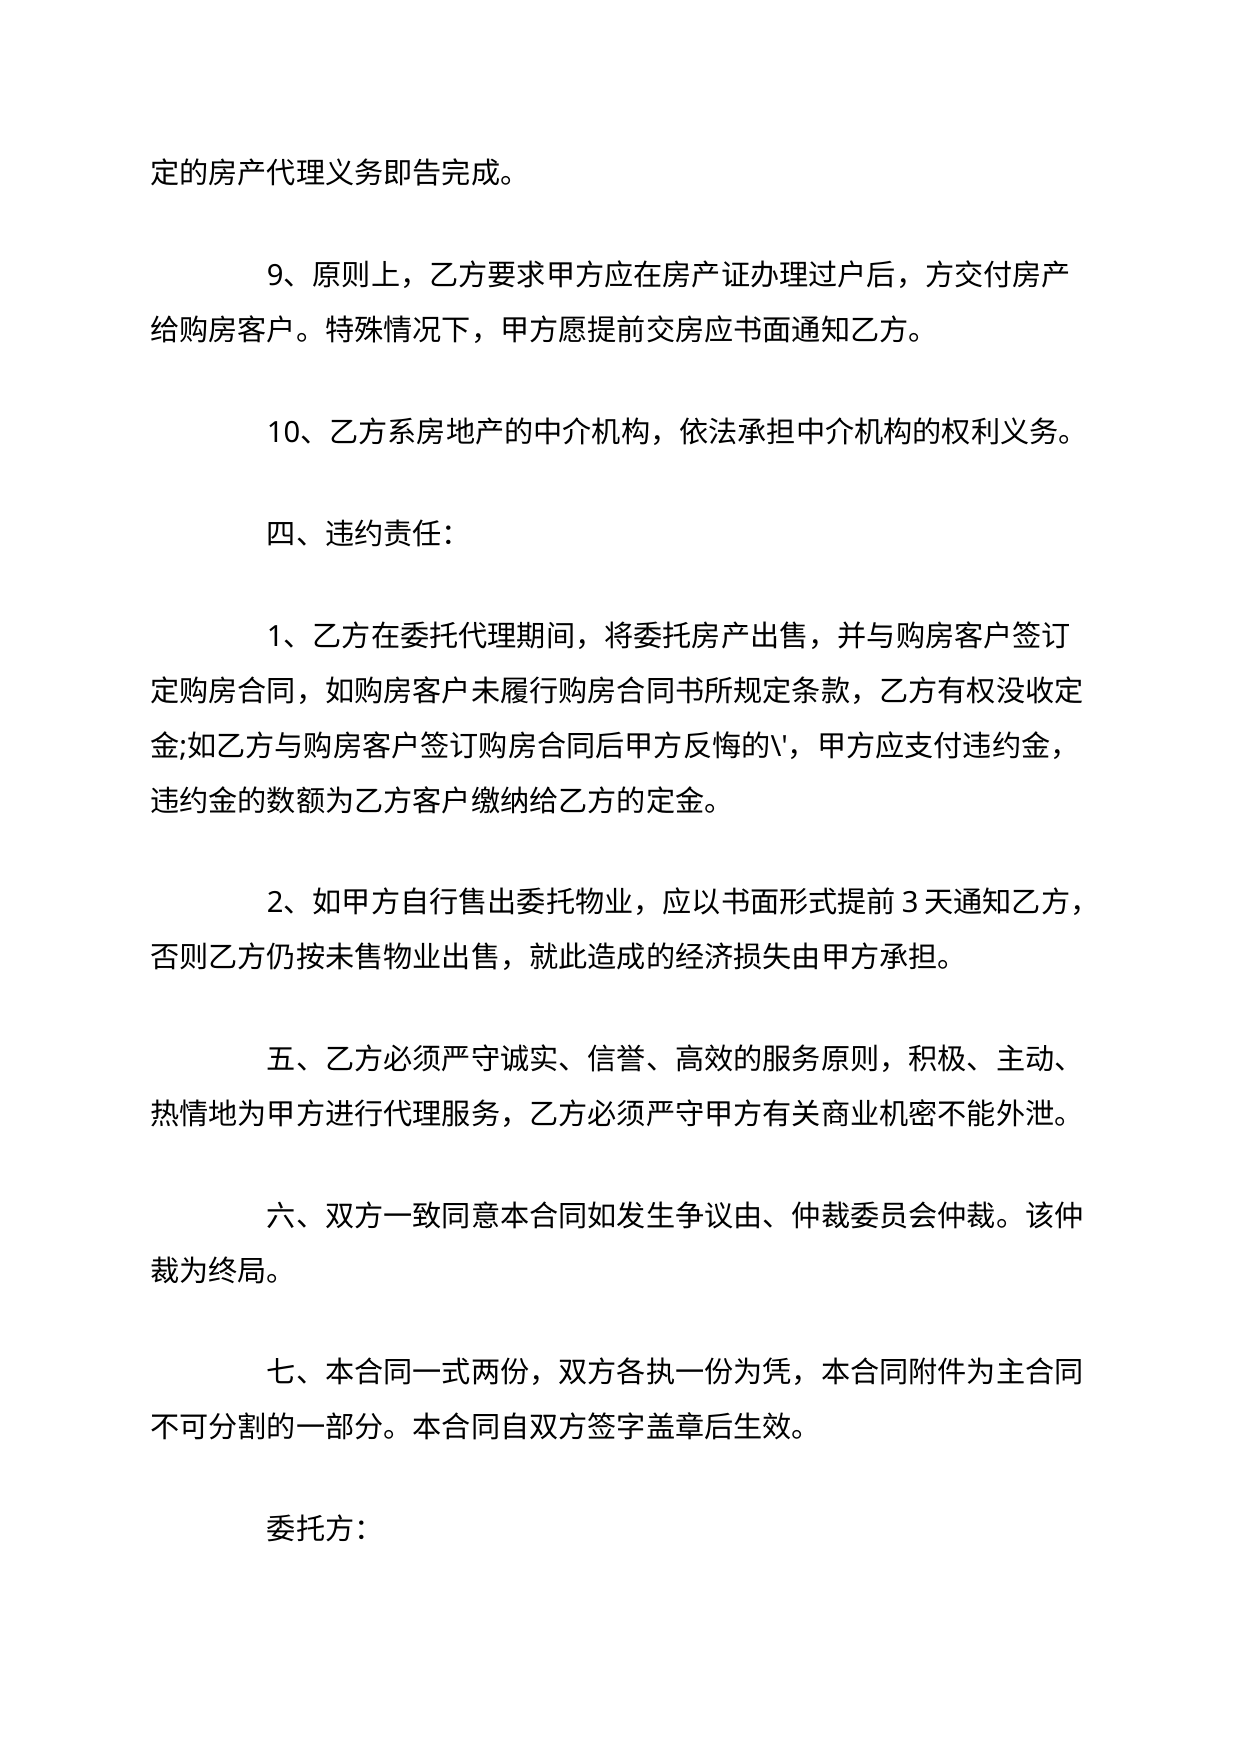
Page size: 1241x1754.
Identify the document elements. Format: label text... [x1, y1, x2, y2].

text 五、乙方必须严守诚实、信誉、高效的服务原则，积极、主动、热情地为甲方进行代理服务，乙方必须严守甲方有关商业机密不能外泄。 [150, 1036, 1090, 1133]
text 2、如甲方自行售出委托物业，应以书面形式提前3天通知乙方，否则乙方仍按未售物业出售，就此造成的经济损失由甲方承担。 [150, 879, 1090, 976]
text 9、原则上，乙方要求甲方应在房产证办理过户后，方交付房产给购房客户。特殊情况下，甲方愿提前交房应书面通知乙方。 [150, 252, 1090, 349]
text 1、乙方在委托代理期间，将委托房产出售，并与购房客户签订定购房合同，如购房客户未履行购房合同书所规定条款，乙方有权没收定金;如乙方与购房客户签订购房合同后甲方反悔的\'，甲方应支付违约金，违约金的数额为乙方客户缴纳给乙方的定金。 [150, 612, 1090, 819]
text 10、乙方系房地产的中介机构，依法承担中介机构的权利义务。 [150, 408, 1090, 451]
text 委托方： [150, 1506, 1090, 1548]
text 六、双方一致同意本合同如发生争议由、仲裁委员会仲裁。该仲裁为终局。 [150, 1192, 1090, 1289]
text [150, 150, 1090, 192]
text 四、违约责任： [150, 511, 1090, 553]
text 七、本合同一式两份，双方各执一份为凭，本合同附件为主合同不可分割的一部分。本合同自双方签字盖章后生效。 [150, 1349, 1090, 1446]
